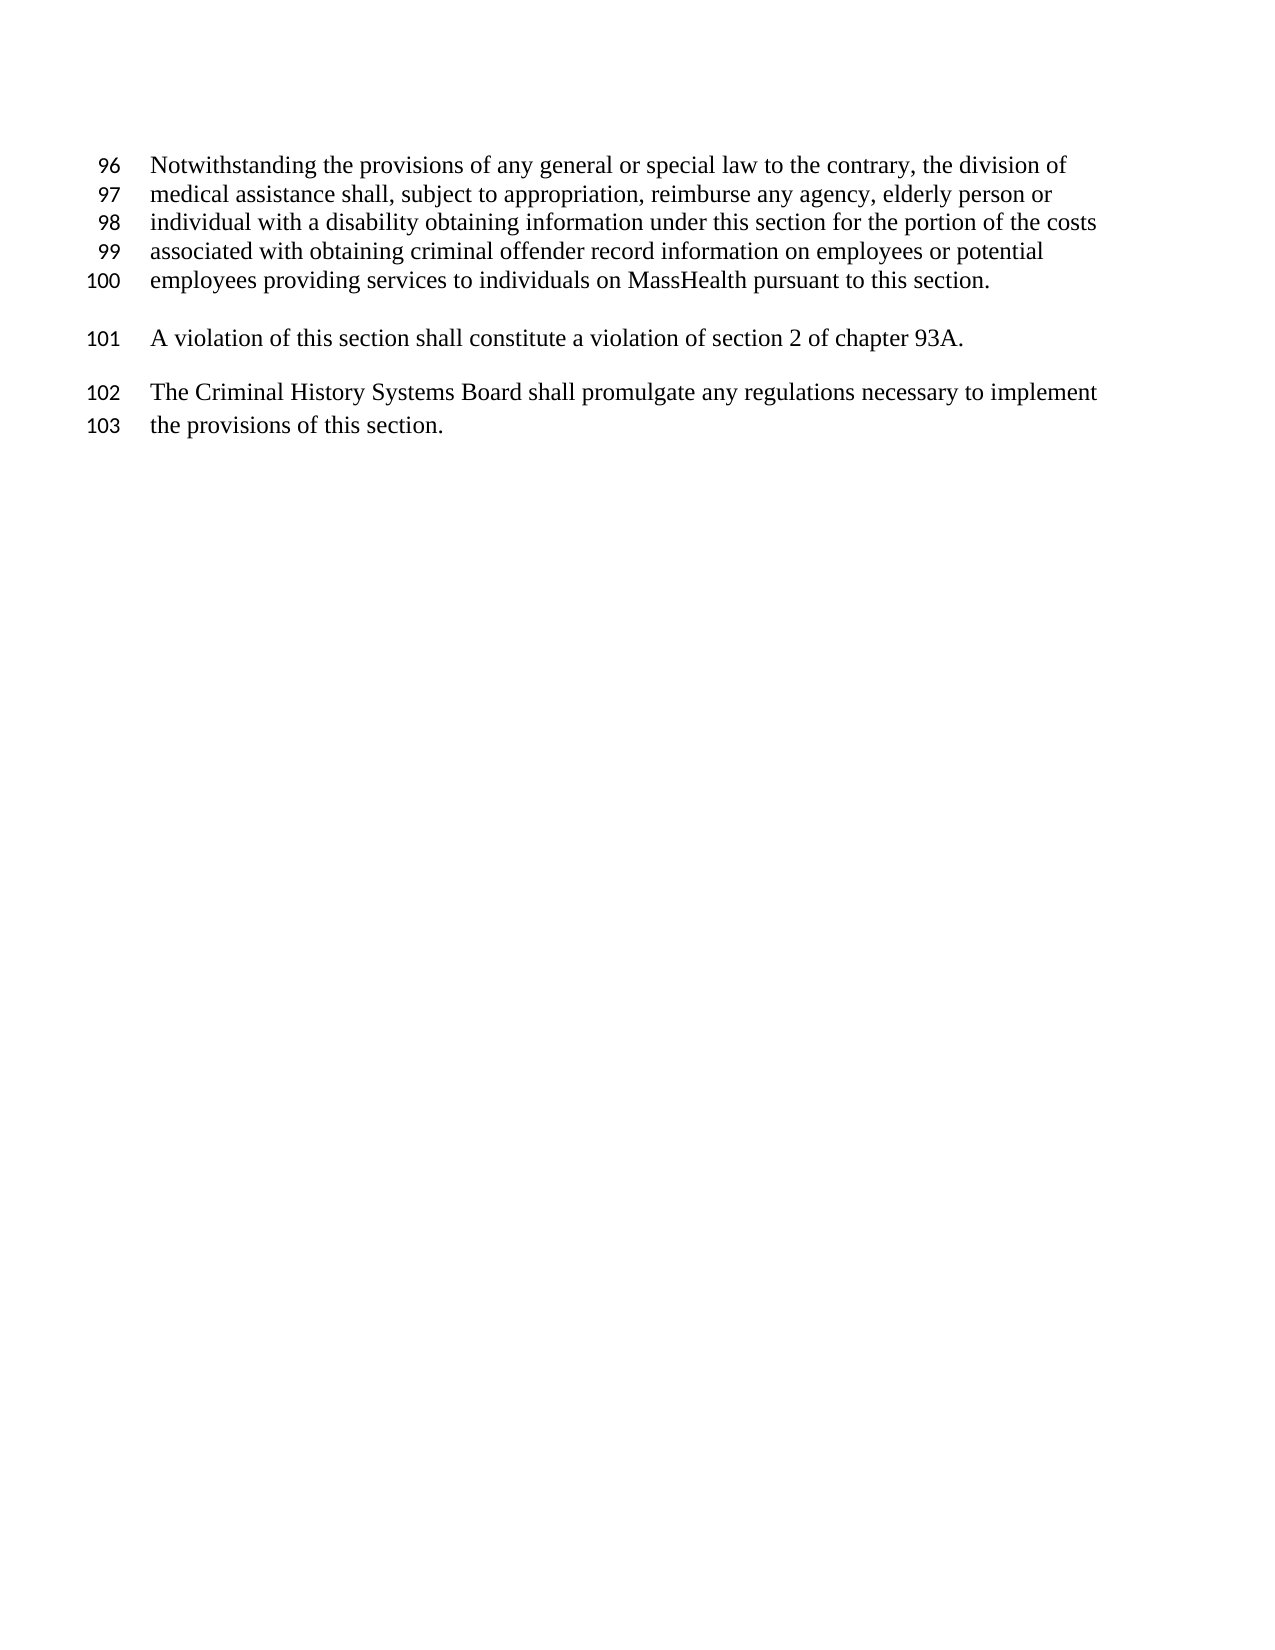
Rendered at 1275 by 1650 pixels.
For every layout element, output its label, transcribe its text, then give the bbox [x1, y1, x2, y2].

text Notwithstanding the provisions of any general or special law to the contrary, the division of medical assistance shall, subject to appropriation, reimburse any agency, elderly person or individual with a disability obtaining information under this section for the portion of the costs associated with obtaining criminal offender record information on employees or potential employees providing services to individuals on MassHealth pursuant to this section. [150, 150, 1125, 294]
text The Criminal History Systems Board shall promulgate any regulations necessary to implement the provisions of this section. [150, 377, 1125, 438]
text A violation of this section shall constitute a violation of section 2 of chapter 93A. [150, 323, 1125, 352]
